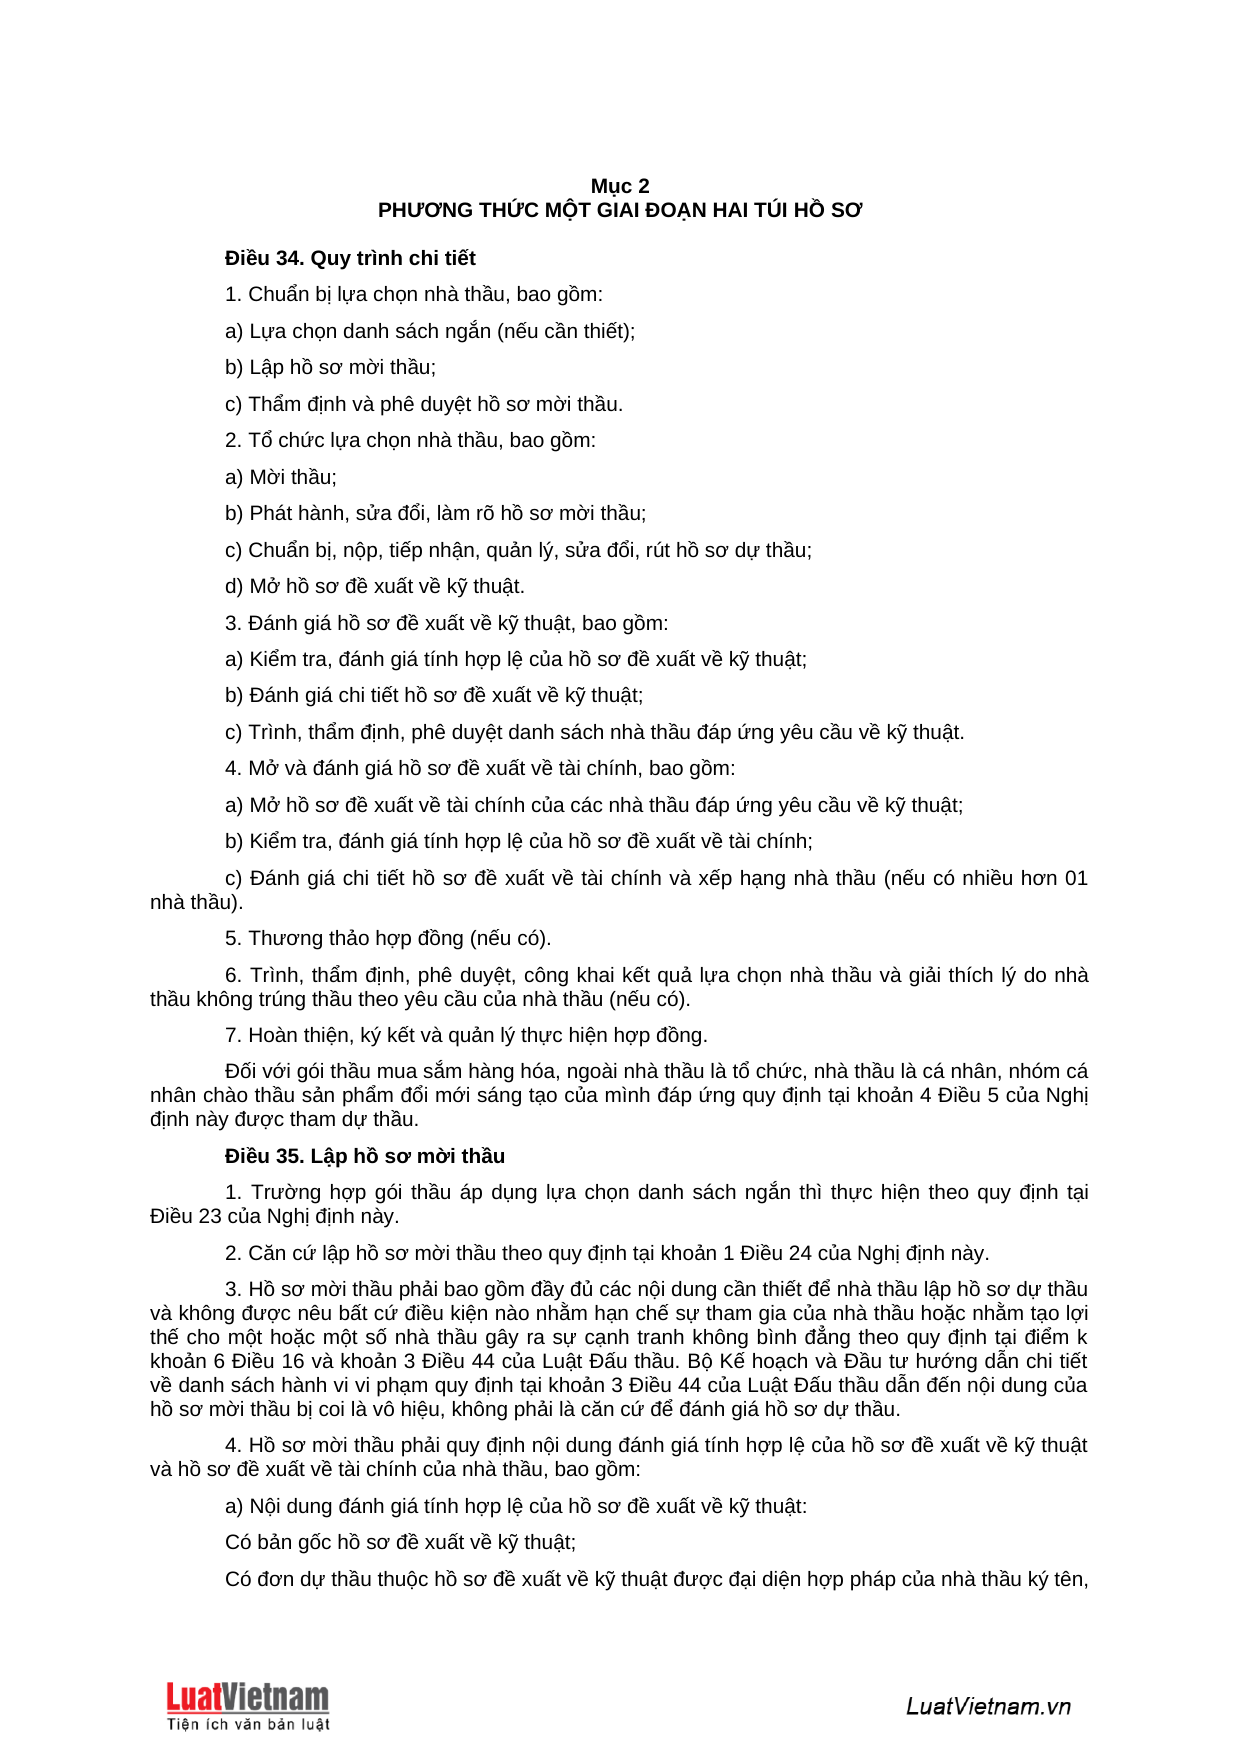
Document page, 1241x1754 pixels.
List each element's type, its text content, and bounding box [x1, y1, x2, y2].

text d) Mở hồ sơ đề xuất về kỹ thuật. [150, 574, 1090, 598]
text a) Kiểm tra, đánh giá tính hợp lệ của hồ sơ đề xuất về kỹ thuật; [150, 647, 1090, 671]
text 1. Chuẩn bị lựa chọn nhà thầu, bao gồm: [150, 282, 1090, 306]
text b) Lập hồ sơ mời thầu; [150, 355, 1090, 379]
text a) Nội dung đánh giá tính hợp lệ của hồ sơ đề xuất về kỹ thuật: [150, 1494, 1090, 1518]
text b) Kiểm tra, đánh giá tính hợp lệ của hồ sơ đề xuất về tài chính; [150, 829, 1090, 853]
text c) Trình, thẩm định, phê duyệt danh sách nhà thầu đáp ứng yêu cầu về kỹ thuật. [150, 720, 1090, 744]
text a) Mời thầu; [150, 464, 1090, 488]
text c) Đánh giá chi tiết hồ sơ đề xuất về tài chính và xếp hạng nhà thầu (nếu có nhiều hơn 01 nhà thầu). [150, 866, 1090, 913]
text 4. Hồ sơ mời thầu phải quy định nội dung đánh giá tính hợp lệ của hồ sơ đề xuất về kỹ thuật và hồ sơ đề xuất về tài chính của nhà thầu, bao gồm: [150, 1433, 1090, 1481]
subtitle Điều 34. Quy trình chi tiết [150, 246, 1090, 270]
picture [150, 1659, 1090, 1754]
text Đối với gói thầu mua sắm hàng hóa, ngoài nhà thầu là tổ chức, nhà thầu là cá nhân, nhóm cá nhân chào thầu sản phẩm đổi mới sáng tạo của mình đáp ứng quy định tại khoản 4 Điều 5 của Nghị định này được tham dự thầu. [150, 1059, 1090, 1131]
text Điều 35. Lập hồ sơ mời thầu [150, 1144, 1090, 1168]
text c) Thẩm định và phê duyệt hồ sơ mời thầu. [150, 392, 1090, 416]
text b) Phát hành, sửa đổi, làm rõ hồ sơ mời thầu; [150, 501, 1090, 525]
text 3. Hồ sơ mời thầu phải bao gồm đầy đủ các nội dung cần thiết để nhà thầu lập hồ sơ dự thầu và không được nêu bất cứ điều kiện nào nhằm hạn chế sự tham gia của nhà thầu hoặc nhằm tạo lợi thế cho một hoặc một số nhà thầu gây ra sự cạnh tranh không bình đẳng theo quy định tại điểm k khoản 6 Điều 16 và khoản 3 Điều 44 của Luật Đấu thầu. Bộ Kế hoạch và Đầu tư hướng dẫn chi tiết về danh sách hành vi vi phạm quy định tại khoản 3 Điều 44 của Luật Đấu thầu dẫn đến nội dung của hồ sơ mời thầu bị coi là vô hiệu, không phải là căn cứ để đánh giá hồ sơ dự thầu. [150, 1277, 1090, 1421]
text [150, 1567, 1090, 1591]
text a) Lựa chọn danh sách ngắn (nếu cần thiết); [150, 319, 1090, 343]
text 6. Trình, thẩm định, phê duyệt, công khai kết quả lựa chọn nhà thầu và giải thích lý do nhà thầu không trúng thầu theo yêu cầu của nhà thầu (nếu có). [150, 962, 1090, 1010]
text Có bản gốc hồ sơ đề xuất về kỹ thuật; [150, 1530, 1090, 1554]
text a) Mở hồ sơ đề xuất về tài chính của các nhà thầu đáp ứng yêu cầu về kỹ thuật; [150, 793, 1090, 817]
text 2. Căn cứ lập hồ sơ mời thầu theo quy định tại khoản 1 Điều 24 của Nghị định này. [150, 1241, 1090, 1264]
text 4. Mở và đánh giá hồ sơ đề xuất về tài chính, bao gồm: [150, 756, 1090, 780]
text b) Đánh giá chi tiết hồ sơ đề xuất về kỹ thuật; [150, 683, 1090, 707]
text 5. Thương thảo hợp đồng (nếu có). [150, 926, 1090, 950]
text 7. Hoàn thiện, ký kết và quản lý thực hiện hợp đồng. [150, 1023, 1090, 1047]
text c) Chuẩn bị, nộp, tiếp nhận, quản lý, sửa đổi, rút hồ sơ dự thầu; [150, 537, 1090, 561]
text 2. Tổ chức lựa chọn nhà thầu, bao gồm: [150, 428, 1090, 452]
text 1. Trường hợp gói thầu áp dụng lựa chọn danh sách ngắn thì thực hiện theo quy định tại Điều 23 của Nghị định này. [150, 1180, 1090, 1228]
text 3. Đánh giá hồ sơ đề xuất về kỹ thuật, bao gồm: [150, 610, 1090, 634]
subtitle Mục 2 PHƯƠNG THỨC MỘT GIAI ĐOẠN HAI TÚI HỒ SƠ [150, 174, 1090, 222]
